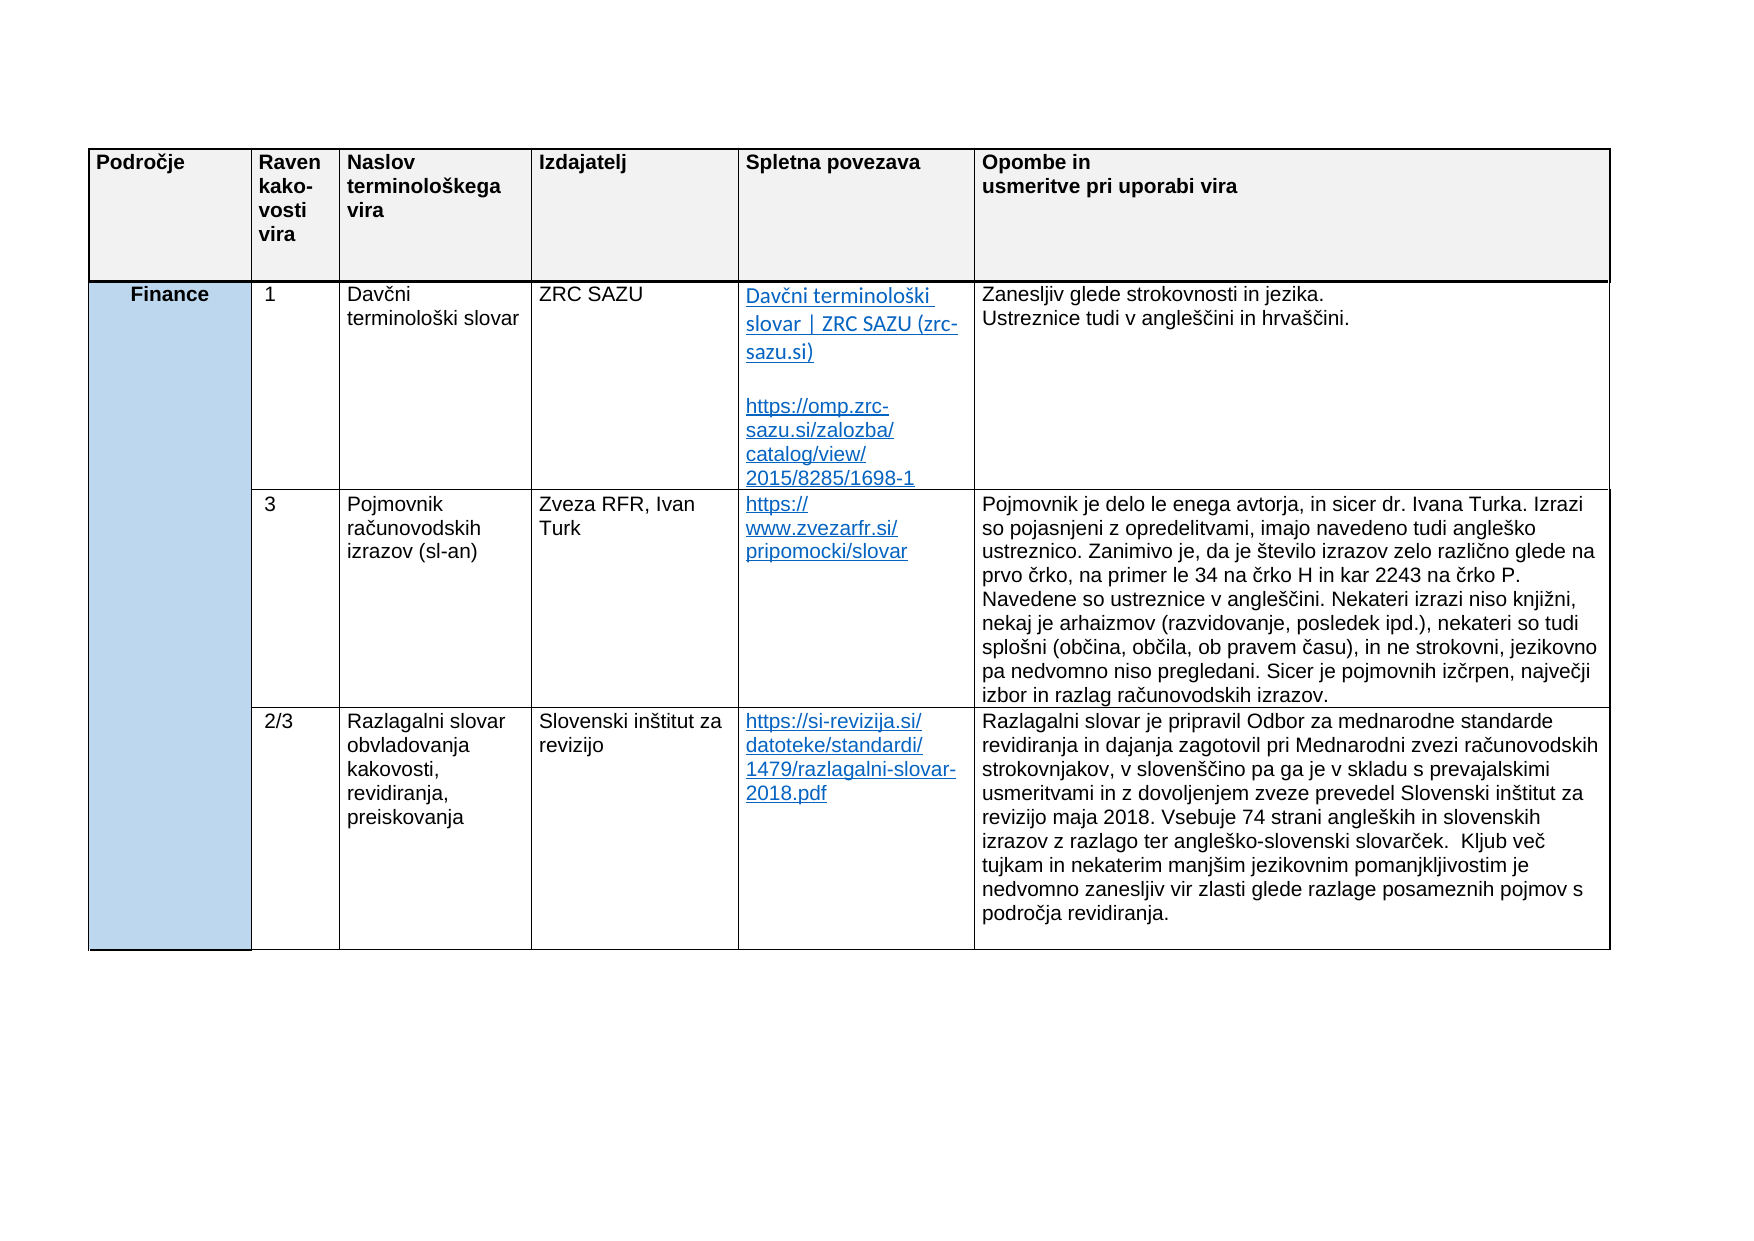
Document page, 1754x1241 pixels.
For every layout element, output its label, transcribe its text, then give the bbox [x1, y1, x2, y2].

table_cell Razlagalni slovar obvladovanja kakovosti, revidiranja, preiskovanja [340, 708, 531, 949]
table_header Raven kako-vosti vira [252, 150, 339, 280]
table_cell Davčni terminološki slovar | ZRC SAZU (zrc-sazu.si) https://omp.zrc-sazu.si/zalozba/catalog/view/2015/8285/1698-1 [739, 283, 974, 489]
table_header Naslov terminološkega vira [340, 150, 531, 280]
table_cell https://www.zvezarfr.si/pripomocki/slovar [739, 490, 974, 707]
table_cell https://si-revizija.si/datoteke/standardi/1479/razlagalni-slovar-2018.pdf [739, 708, 974, 949]
table_cell 2/3 [252, 708, 339, 949]
table_cell 1 [252, 283, 339, 489]
table_header Področje [90, 150, 251, 280]
table_cell Slovenski inštitut za revizijo [532, 708, 738, 949]
table_cell Zveza RFR, Ivan Turk [532, 490, 738, 707]
table_cell Davčni terminološki slovar [340, 283, 531, 489]
table_header Opombe in usmeritve pri uporabi vira [975, 150, 1609, 280]
table_cell ZRC SAZU [532, 283, 738, 489]
table_cell Finance [89, 283, 251, 949]
table_cell 3 [252, 490, 339, 707]
table_cell Pojmovnik računovodskih izrazov (sl-an) [340, 490, 531, 707]
table_cell Razlagalni slovar je pripravil Odbor za mednarodne standarde revidiranja in dajanja zagotovil pri Mednarodni zvezi računovodskih strokovnjakov, v slovenščino pa ga je v skladu s prevajalskimi usmeritvami in z dovoljenjem zveze prevedel Slovenski inštitut za revizijo maja 2018. Vsebuje 74 strani angleških in slovenskih izrazov z razlago ter angleško-slovenski slovarček. Kljub več tujkam in nekaterim manjšim jezikovnim pomanjkljivostim je nedvomno zanesljiv vir zlasti glede razlage posameznih pojmov s področja revidiranja. [975, 708, 1609, 949]
table_header Izdajatelj [532, 150, 738, 280]
table_cell Zanesljiv glede strokovnosti in jezika. Ustreznice tudi v angleščini in hrvaščini. [975, 280, 1609, 489]
table_header Spletna povezava [739, 150, 974, 280]
table_cell Pojmovnik je delo le enega avtorja, in sicer dr. Ivana Turka. Izrazi so pojasnjeni z opredelitvami, imajo navedeno tudi angleško ustreznico. Zanimivo je, da je število izrazov zelo različno glede na prvo črko, na primer le 34 na črko H in kar 2243 na črko P. Navedene so ustreznice v angleščini. Nekateri izrazi niso knjižni, nekaj je arhaizmov (razvidovanje, posledek ipd.), nekateri so tudi splošni (občina, občila, ob pravem času), in ne strokovni, jezikovno pa nedvomno niso pregledani. Sicer je pojmovnih izčrpen, največji izbor in razlag računovodskih izrazov. [975, 489, 1609, 707]
